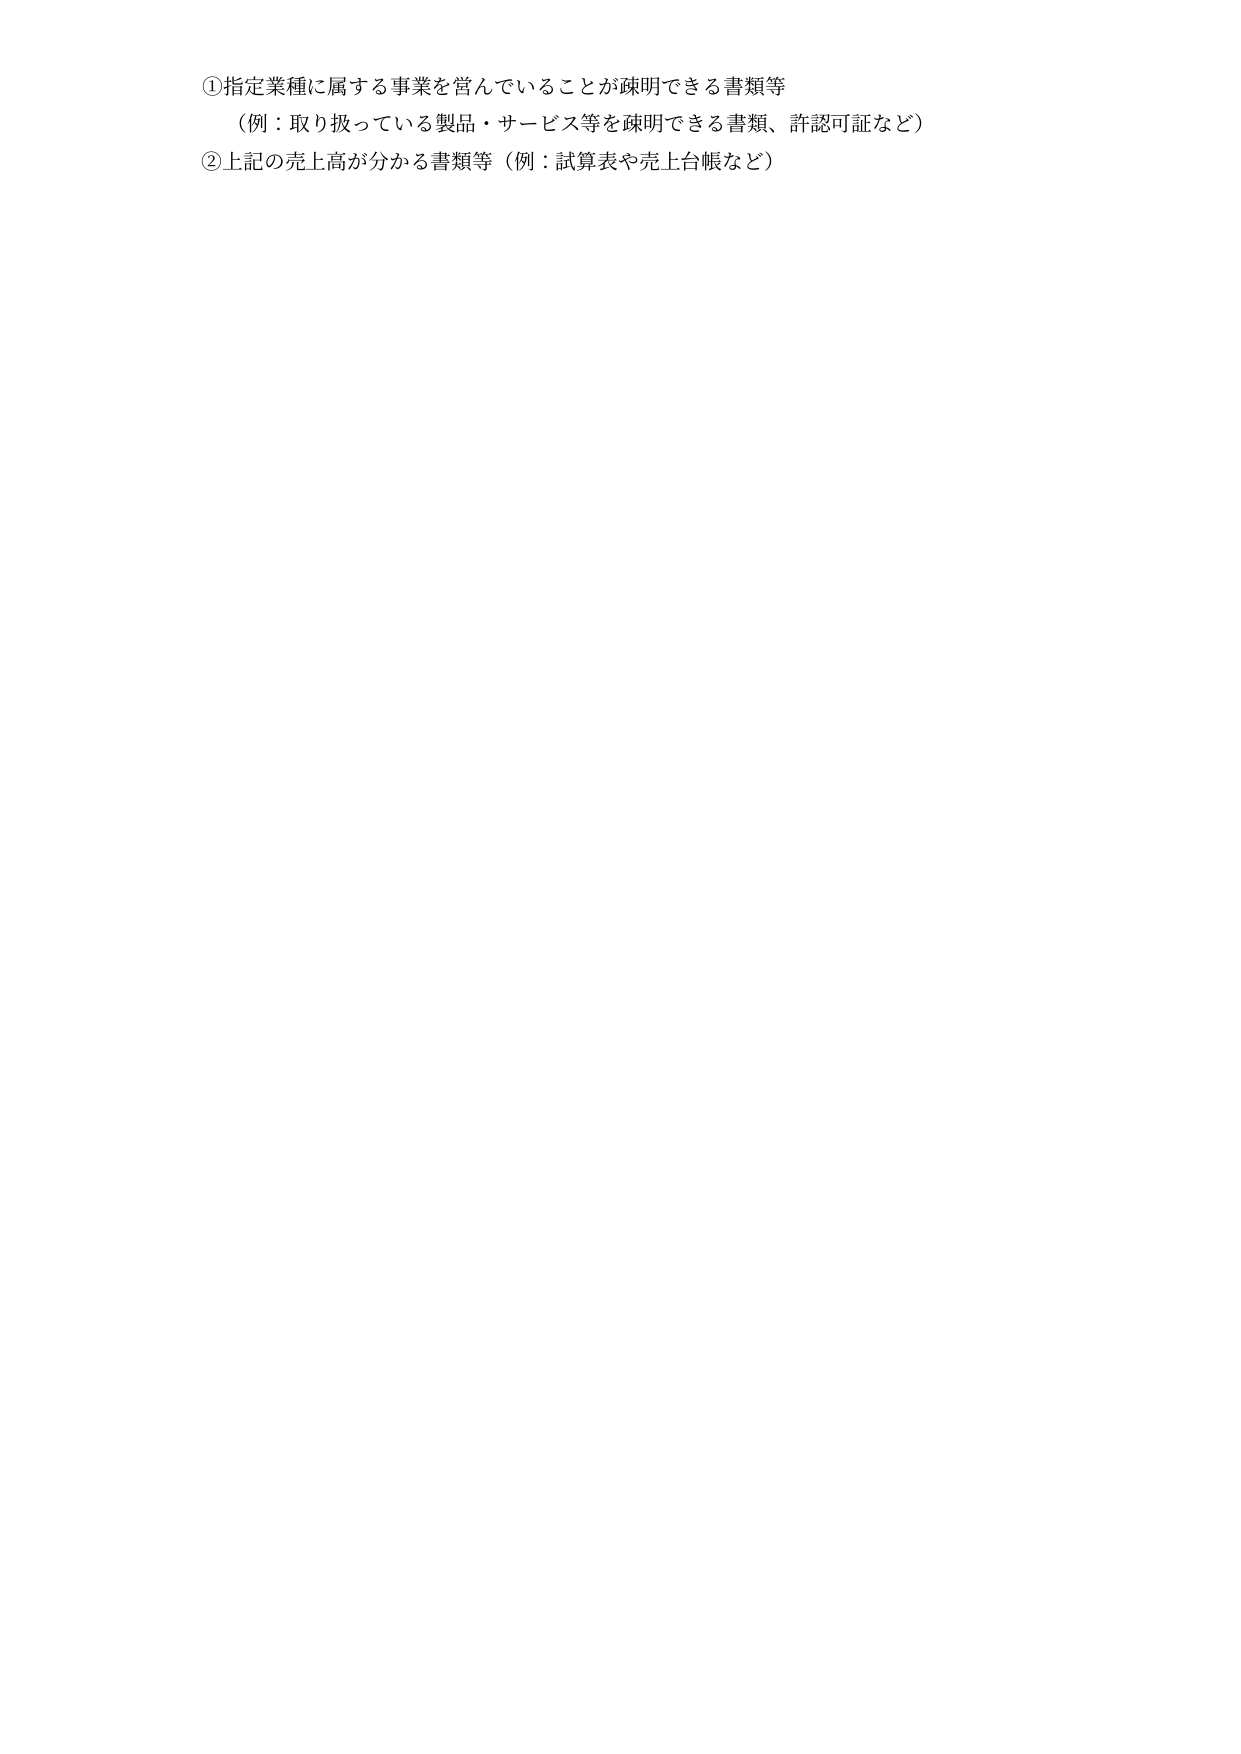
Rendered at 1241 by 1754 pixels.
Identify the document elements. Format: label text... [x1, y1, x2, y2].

text （例：取り扱っている製品・サービス等を疎明できる書類、許認可証など） [206, 104, 1063, 142]
text ①指定業種に属する事業を営んでいることが疎明できる書類等 [140, 67, 1063, 104]
text ②上記の売上高が分かる書類等（例：試算表や売上台帳など） [118, 142, 1063, 179]
